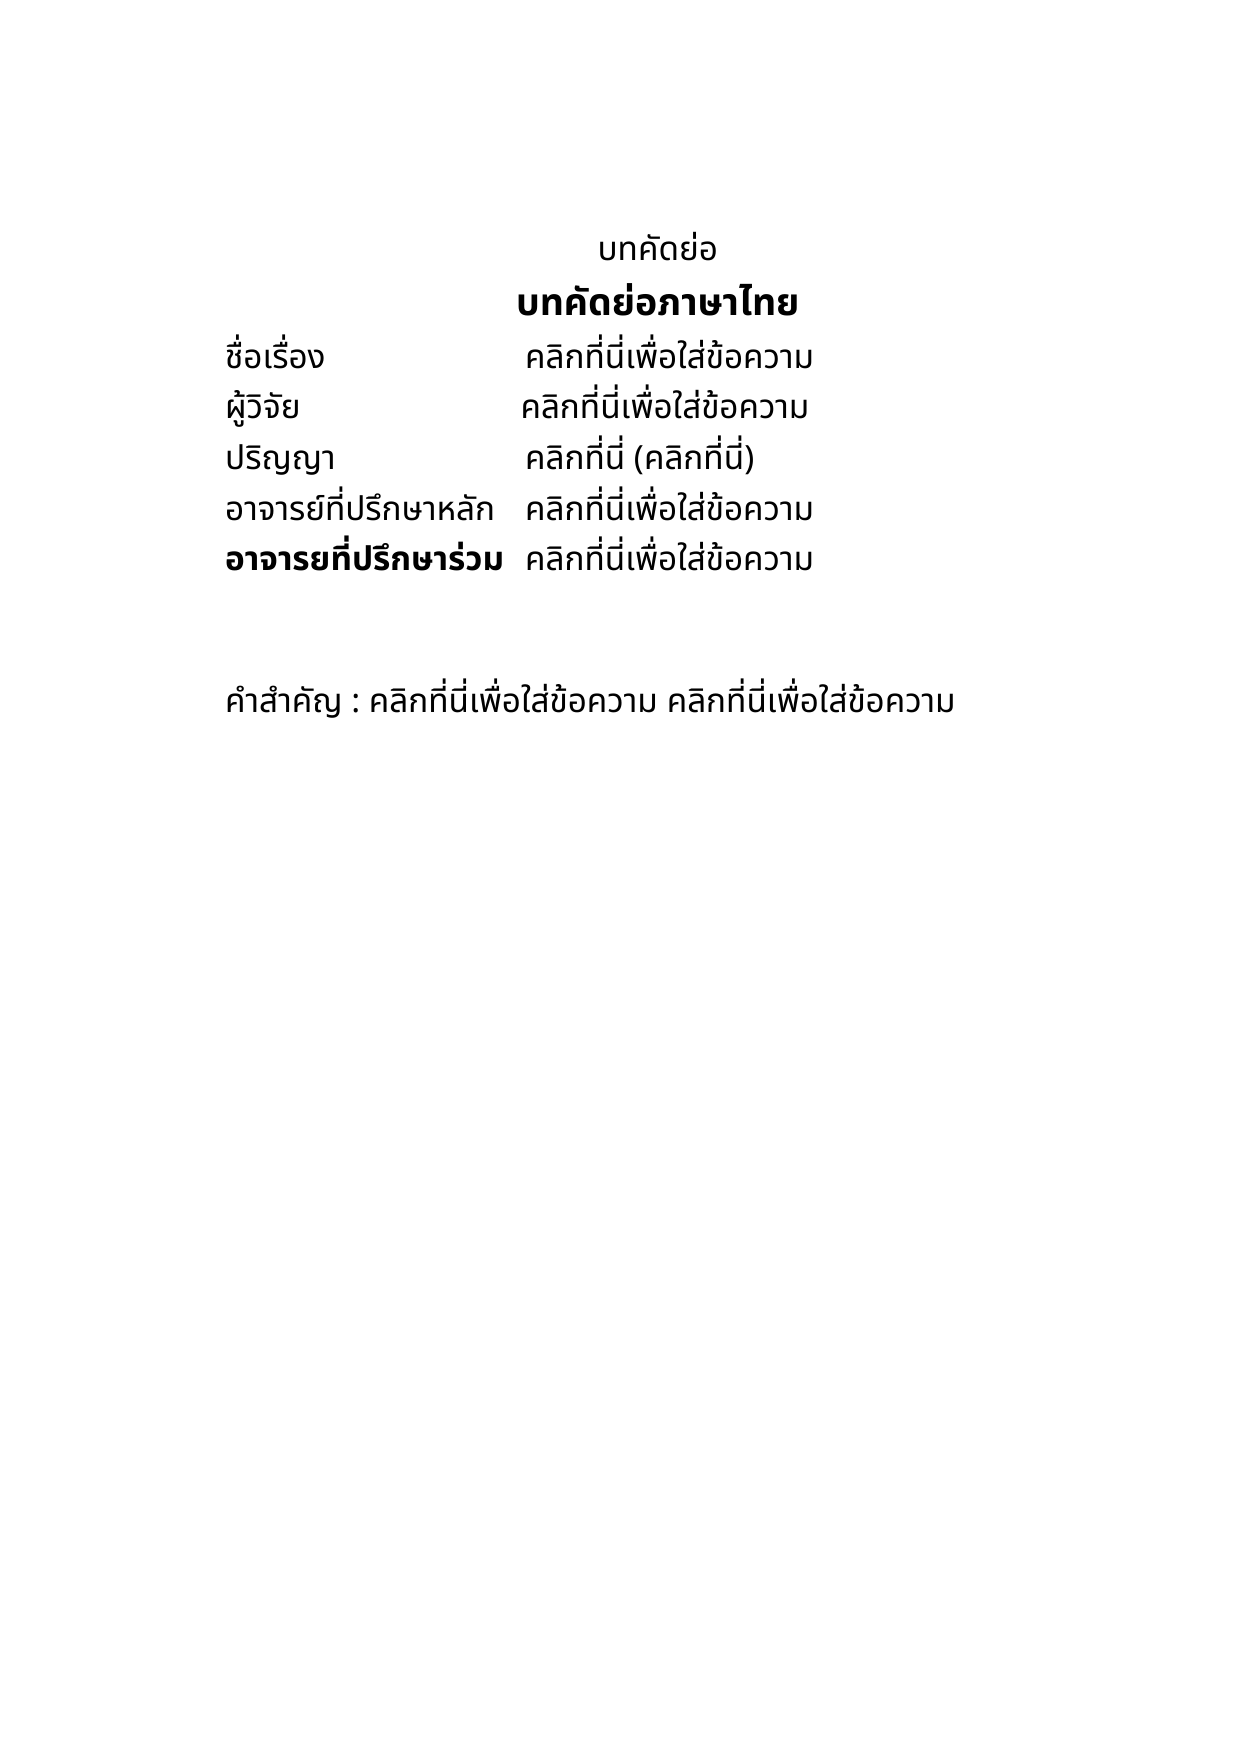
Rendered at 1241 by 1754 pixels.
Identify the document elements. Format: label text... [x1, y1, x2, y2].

text () [225, 434, 1090, 484]
